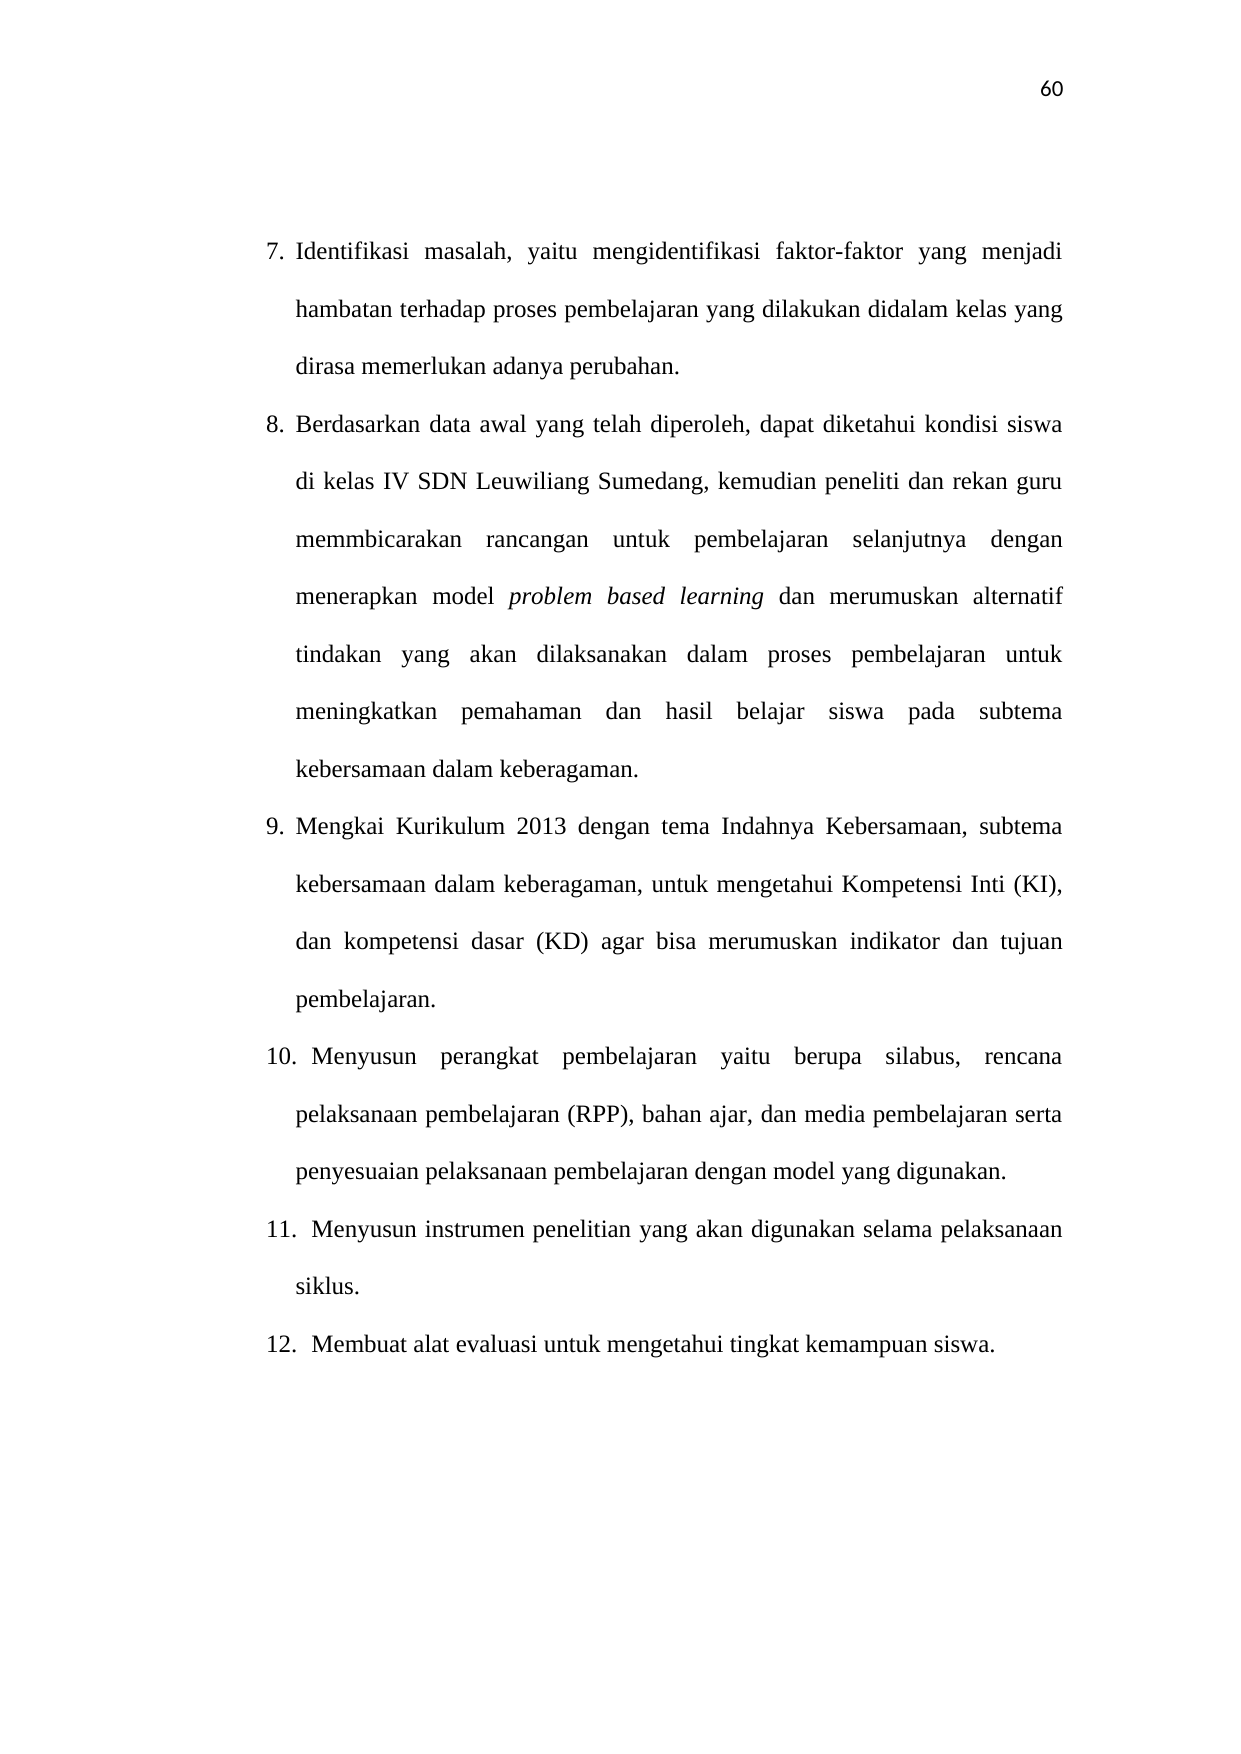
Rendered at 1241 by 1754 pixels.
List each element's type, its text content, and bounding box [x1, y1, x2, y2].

list Membuat alat evaluasi untuk mengetahui tingkat kemampuan siswa. [266, 1329, 1063, 1357]
list Berdasarkan data awal yang telah diperoleh, dapat diketahui kondisi siswa di kelas IV SDN Leuwiliang Sumedang, kemudian peneliti dan rekan guru memmbicarakan rancangan untuk pembelajaran selanjutnya dengan menerapkan model problem based learning dan merumuskan alternatif tindakan yang akan dilaksanakan dalam proses pembelajaran untuk meningkatkan pemahaman dan hasil belajar siswa pada subtema kebersamaan dalam keberagaman. [266, 409, 1063, 782]
list Menyusun instrumen penelitian yang akan digunakan selama pelaksanaan siklus. [266, 1214, 1063, 1300]
list Mengkai Kurikulum 2013 dengan tema Indahnya Kebersamaan, subtema kebersamaan dalam keberagaman, untuk mengetahui Kompetensi Inti (KI), dan kompetensi dasar (KD) agar bisa merumuskan indikator dan tujuan pembelajaran. [266, 811, 1063, 1012]
list Identifikasi masalah, yaitu mengidentifikasi faktor-faktor yang menjadi hambatan terhadap proses pembelajaran yang dilakukan didalam kelas yang dirasa memerlukan adanya perubahan. [266, 236, 1063, 380]
list Menyusun perangkat pembelajaran yaitu berupa silabus, rencana pelaksanaan pembelajaran (RPP), bahan ajar, dan media pembelajaran serta penyesuaian pelaksanaan pembelajaran dengan model yang digunakan. [266, 1041, 1063, 1185]
